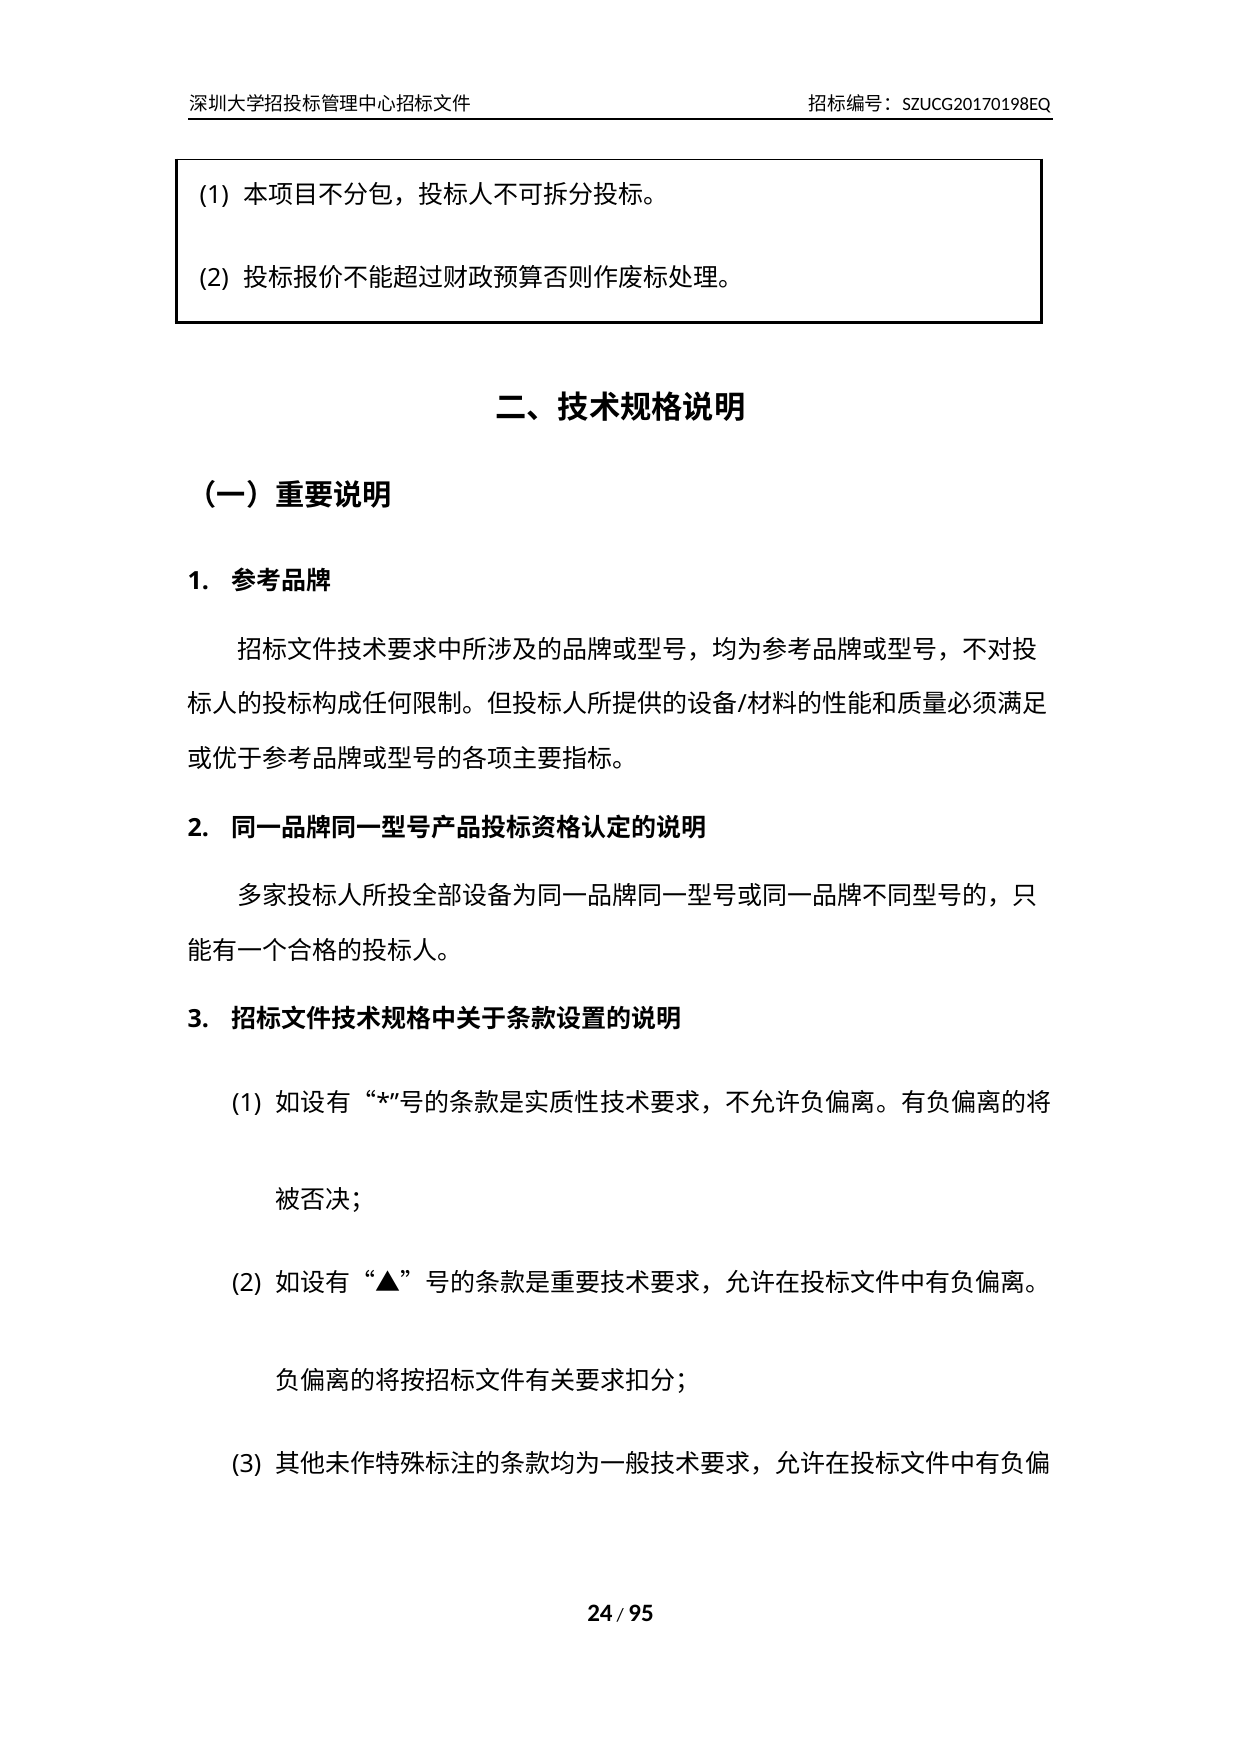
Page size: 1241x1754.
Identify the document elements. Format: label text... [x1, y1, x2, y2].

list 招标文件技术规格中关于条款设置的说明 [187, 984, 1053, 1049]
text 多家投标人所投全部设备为同一品牌同一型号或同一品牌不同型号的，只能有一个合格的投标人。 [187, 876, 1053, 966]
text 招标文件技术要求中所涉及的品牌或型号，均为参考品牌或型号，不对投标人的投标构成任何限制。但投标人所提供的设备/材料的性能和质量必须满足或优于参考品牌或型号的各项主要指标。 [187, 629, 1053, 774]
text 二、技术规格说明 [187, 373, 1053, 438]
text （一）重要说明 [187, 460, 1053, 525]
list 如设有“▲”号的条款是重要技术要求，允许在投标文件中有负偏离。负偏离的将按招标文件有关要求扣分； [232, 1248, 1053, 1411]
list 同一品牌同一型号产品投标资格认定的说明 [187, 793, 1053, 858]
list 如设有“*”号的条款是实质性技术要求，不允许负偏离。有负偏离的将被否决； [232, 1068, 1053, 1230]
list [232, 1429, 1053, 1494]
list 参考品牌 [187, 546, 1053, 611]
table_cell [178, 160, 1040, 321]
